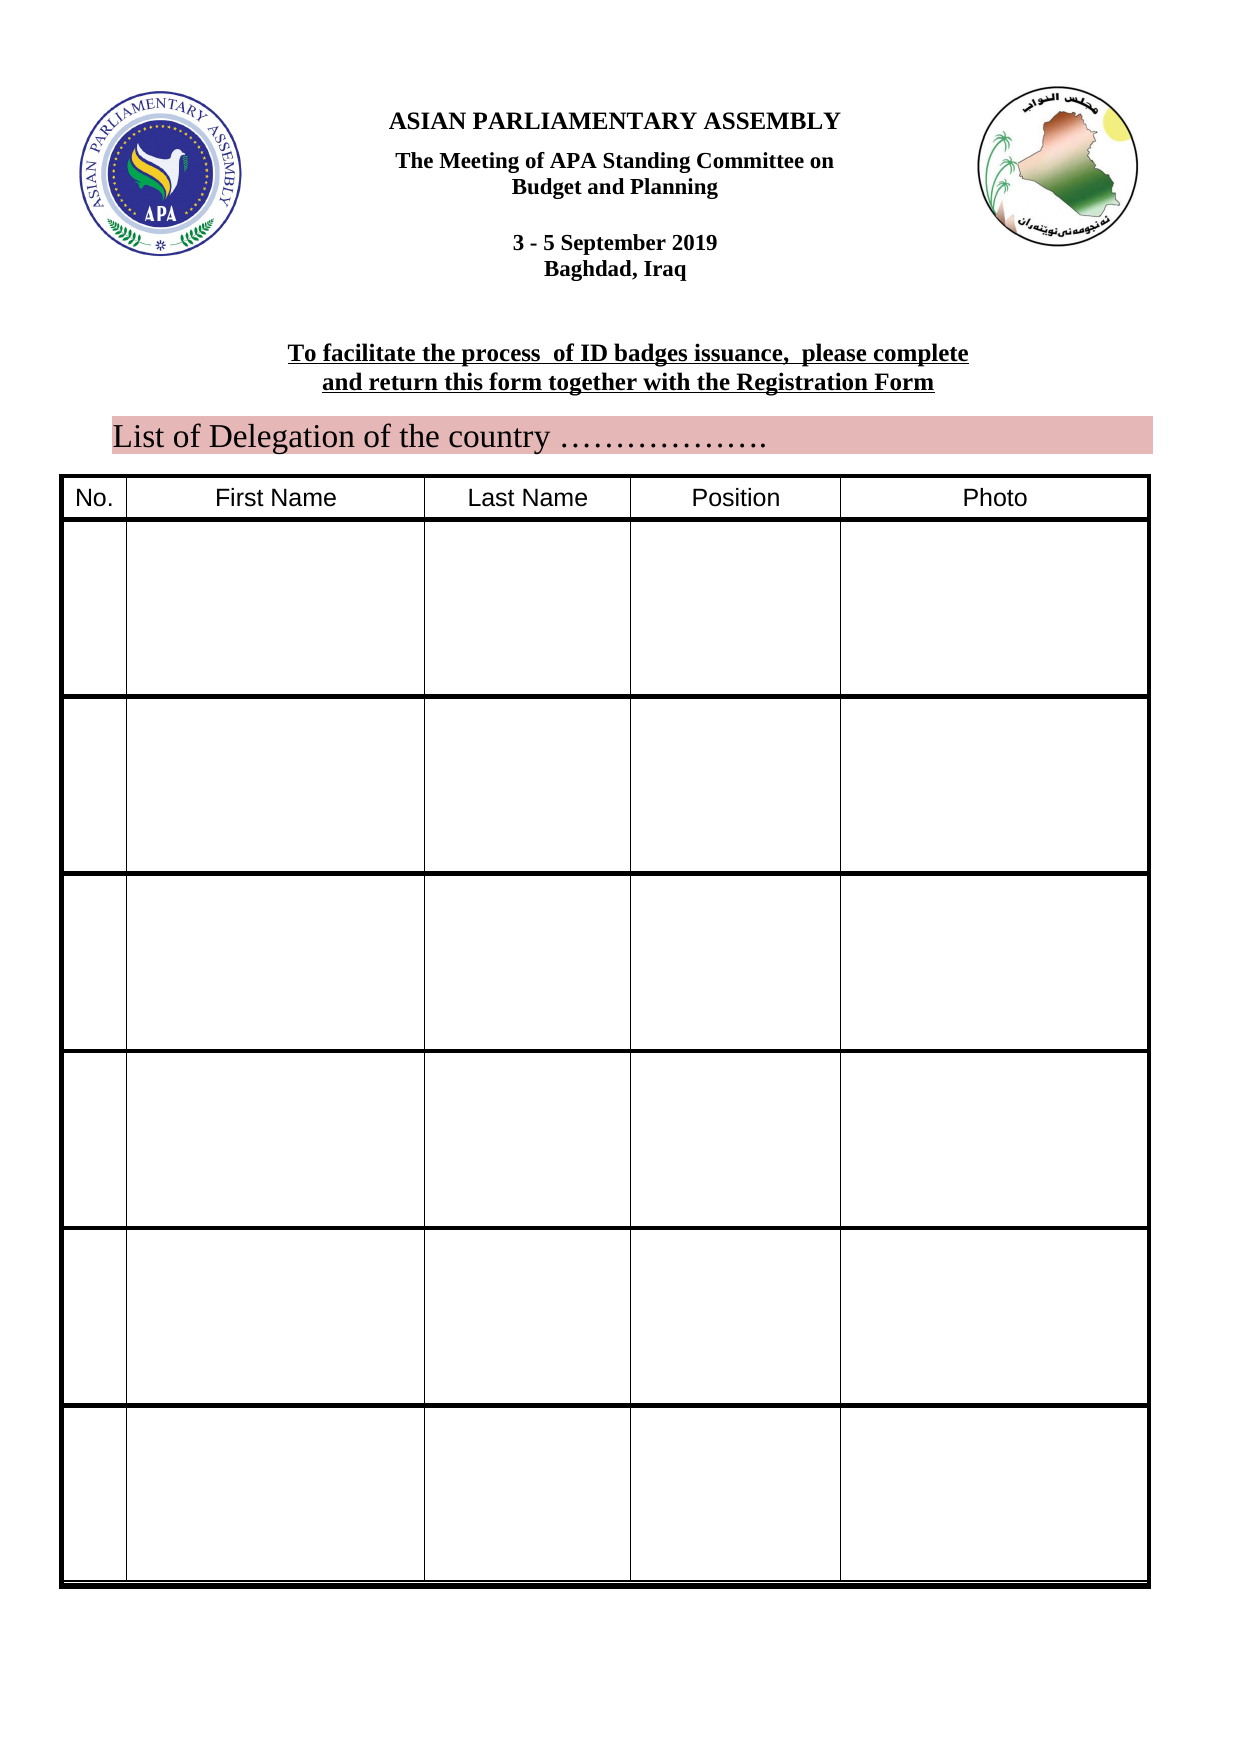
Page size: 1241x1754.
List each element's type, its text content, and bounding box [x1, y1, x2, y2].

table_cell [425, 1053, 630, 1226]
table_cell [127, 1053, 424, 1226]
text and return this form together with the Registration Form [112, 367, 1144, 395]
table_cell [64, 1230, 126, 1403]
table_cell [127, 1408, 424, 1580]
picture [974, 82, 1141, 249]
table_header [259, 83, 864, 280]
table_cell [425, 699, 630, 871]
table_header [864, 83, 1186, 280]
table_cell [841, 1053, 1147, 1226]
table_header Position [631, 478, 840, 517]
table_cell [64, 699, 126, 871]
table_cell [425, 876, 630, 1048]
table_cell [631, 699, 840, 871]
text To facilitate the process of ID badges issuance, please complete [112, 338, 1144, 367]
table_cell [64, 522, 126, 694]
table_cell [425, 1230, 630, 1403]
picture [72, 83, 251, 265]
table_cell [425, 522, 630, 694]
table_cell [841, 1408, 1147, 1580]
table_cell [841, 522, 1147, 694]
table_cell [841, 876, 1147, 1048]
table_header No. [64, 478, 126, 517]
table_cell [64, 1053, 126, 1226]
text List of Delegation of the country ………………. [112, 416, 1153, 454]
table_header Last Name [425, 478, 630, 517]
table_cell [127, 876, 424, 1048]
table_header [70, 83, 259, 280]
table_cell [127, 522, 424, 694]
table_cell [631, 1053, 840, 1226]
table_cell [127, 1230, 424, 1403]
table_cell [127, 699, 424, 871]
table_cell [631, 1408, 840, 1580]
table_header First Name [127, 478, 424, 517]
table_cell [631, 876, 840, 1048]
table_cell [841, 699, 1147, 871]
table_cell [631, 1230, 840, 1403]
table_cell [64, 1408, 126, 1580]
table_header Photo [841, 478, 1147, 517]
table_cell [64, 876, 126, 1048]
table_cell [631, 522, 840, 694]
table_cell [841, 1230, 1147, 1403]
table_cell [425, 1408, 630, 1580]
